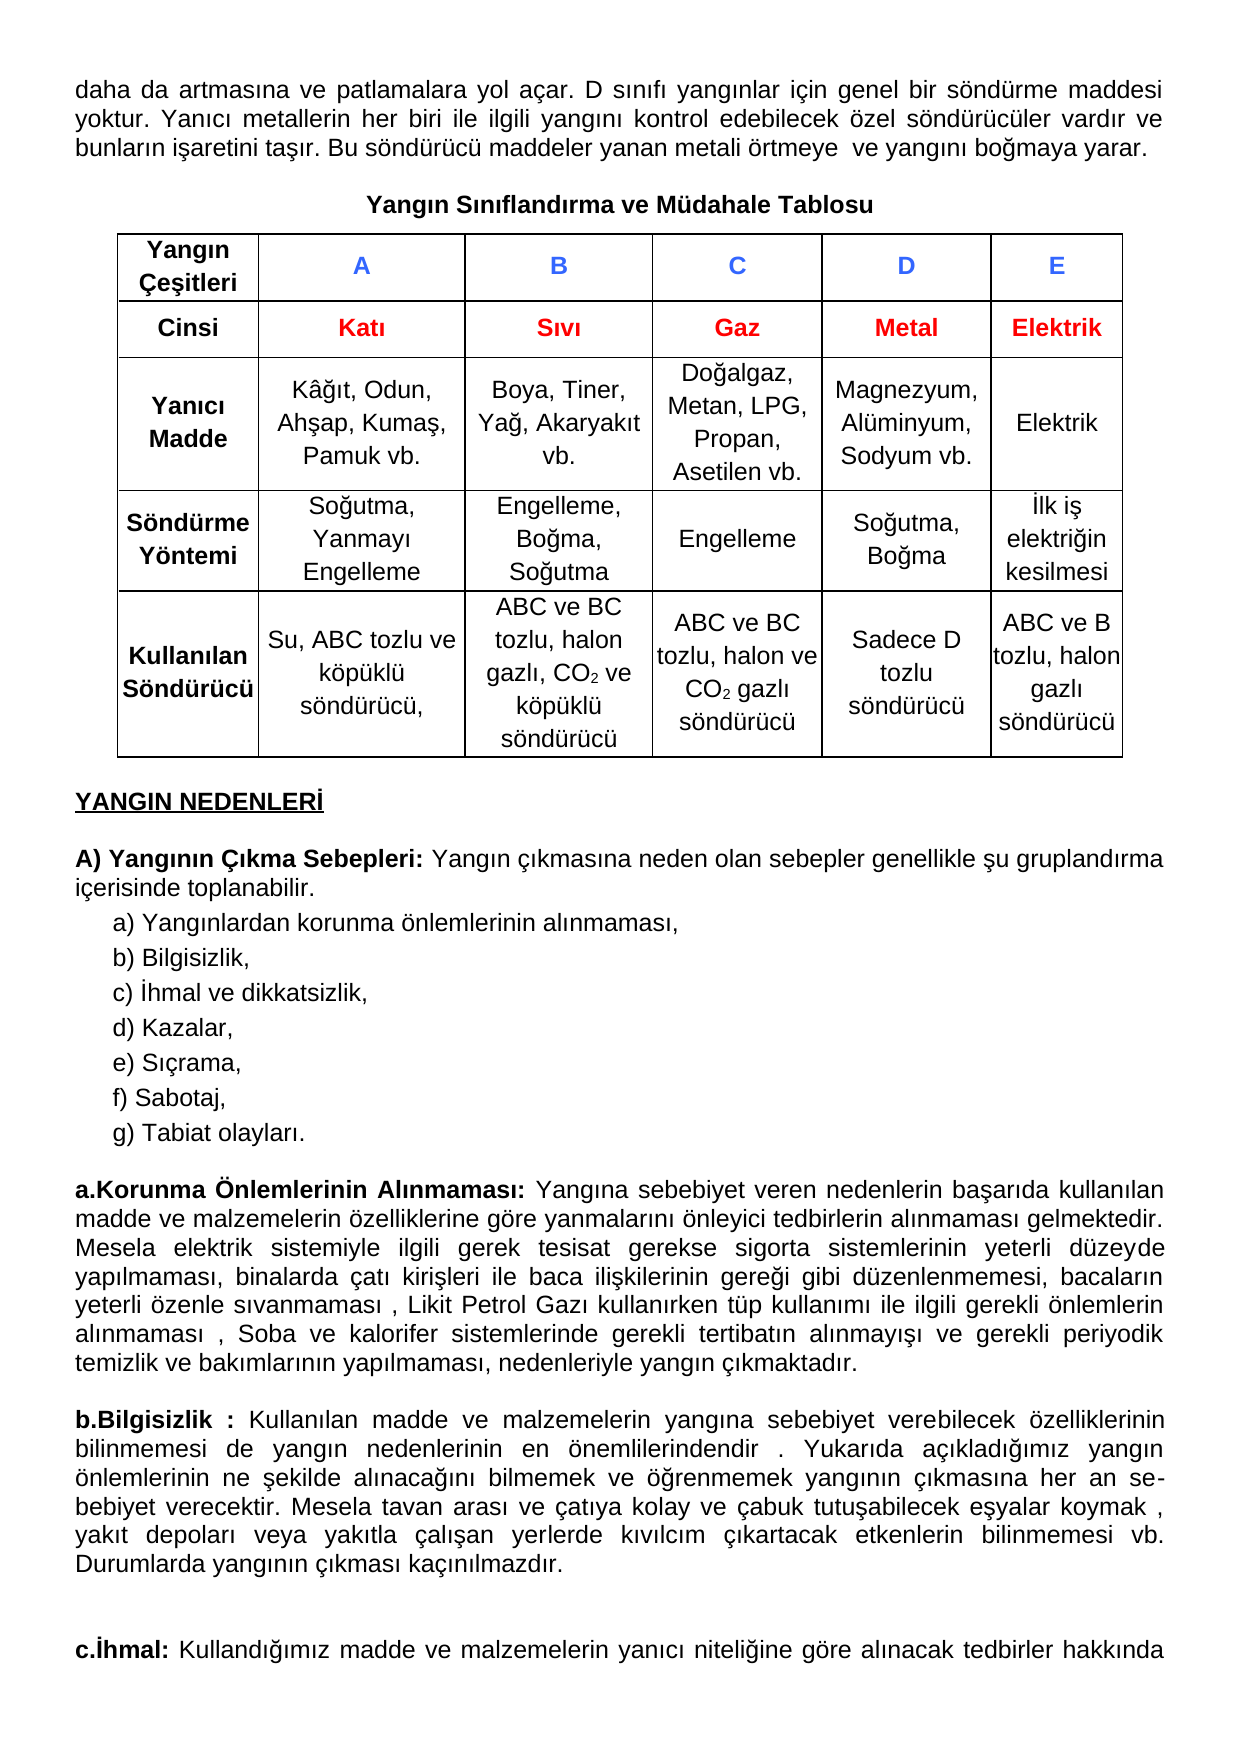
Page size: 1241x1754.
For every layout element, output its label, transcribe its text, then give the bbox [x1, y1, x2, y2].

table_header D [823, 235, 990, 300]
table_cell Sıvı [466, 302, 652, 357]
table_cell ABC ve B tozlu, halon gazlı söndürücü [992, 592, 1122, 756]
table_header B [466, 235, 652, 300]
table_cell İlk iş elektriğin kesilmesi [992, 491, 1122, 590]
table_cell Soğutma, Yanmayı Engelleme [259, 491, 464, 590]
text a) Yangınlardan korunma önlemlerinin alınmaması, [112, 908, 1165, 937]
table_cell Engelleme, Boğma, Soğutma [466, 491, 652, 590]
text YANGIN NEDENLERİ [75, 787, 1165, 815]
text c) İhmal ve dikkatsizlik, [112, 978, 1165, 1007]
table_cell Metal [823, 302, 990, 357]
table_cell Su, ABC tozlu ve köpüklü söndürücü, [259, 592, 464, 756]
table_cell ABC ve BC tozlu, halon gazlı, CO2 ve köpüklü söndürücü [466, 592, 652, 756]
text b.Bilgisizlik : Kullanılan madde ve malzemelerin yangına sebebiyet vere­bilecek özelliklerinin bilinmemesi de yangın nedenlerinin en önemlilerindendir . Yukarıda açıkladığımız yangın önlemlerinin ne şekil­de alınacağını bilmemek ve öğrenmemek yangının çıkmasına her an se­bebiyet verecektir. Mesela tavan arası ve çatıya kolay ve çabuk tutuşabilecek eşyalar koymak , yakıt depoları veya yakıtla çalışan yer­lerde kıvılcım çıkartacak etkenlerin bilinmemesi vb. Durumlarda yangının çıkması kaçınılmazdır. [75, 1405, 1165, 1578]
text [75, 1635, 1165, 1664]
table_cell Soğutma, Boğma [823, 491, 990, 590]
table_cell Gaz [653, 302, 821, 357]
table_header E [992, 235, 1122, 300]
table_header Yangın Çeşitleri [118, 235, 258, 300]
table_cell Söndürme Yöntemi [118, 491, 258, 590]
table_cell ABC ve BC tozlu, halon ve CO2 gazlı söndürücü [653, 592, 821, 756]
table_cell Elektrik [992, 302, 1122, 357]
text a.Korunma Önlemlerinin Alınmaması: Yangına sebebiyet veren nedenlerin başarıda kullanılan madde ve malzemelerin özelliklerine göre yanmalarını önleyici tedbirlerin alınmaması gelmektedir. Mesela elektrik sistemiyle ilgili gerek tesisat gerekse sigorta sistemlerinin yeterli düzey­de yapılmaması, binalarda çatı kirişleri ile baca ilişkilerinin gereği gibi düzenlenmemesi, bacaların yeterli özenle sıvanmaması , Likit Petrol Gazı kullanırken tüp kullanımı ile ilgili gerekli önlemlerin alınmaması , Soba ve kalorifer sistemlerinde gerekli tertibatın alınmayışı ve gerekli periyodik temizlik ve bakımlarının yapılmaması, nedenleriyle yangın çıkmaktadır. [75, 1175, 1165, 1377]
table_cell Cinsi [118, 301, 258, 357]
table_header C [653, 235, 821, 300]
table_cell Boya, Tiner, Yağ, Akaryakıt vb. [466, 358, 652, 490]
table_cell Elektrik [992, 358, 1122, 490]
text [75, 75, 1165, 161]
table_cell Sadece D tozlu söndürücü [823, 592, 990, 756]
text b) Bilgisizlik, [112, 943, 1165, 972]
table_cell Kâğıt, Odun, Ahşap, Kumaş, Pamuk vb. [259, 358, 464, 490]
text f) Sabotaj, [112, 1083, 1165, 1112]
table_cell Katı [259, 302, 464, 357]
table_cell Engelleme [653, 491, 821, 590]
text Yangın Sınıflandırma ve Müdahale Tablosu [75, 190, 1165, 219]
table_header A [259, 235, 464, 300]
table_cell Doğalgaz, Metan, LPG, Propan, Asetilen vb. [653, 358, 821, 490]
text e) Sıçrama, [112, 1048, 1165, 1077]
text A) Yangının Çıkma Sebepleri: Yangın çıkmasına neden olan sebepler genellikle şu gruplandırma içerisinde toplanabilir. [75, 844, 1165, 902]
text d) Kazalar, [112, 1013, 1165, 1042]
text g) Tabiat olayları. [112, 1118, 1165, 1147]
table_cell Magnezyum, Alüminyum, Sodyum vb. [823, 358, 990, 490]
table_cell Kullanılan Söndürücü [118, 591, 258, 756]
table_cell Yanıcı Madde [118, 358, 258, 490]
